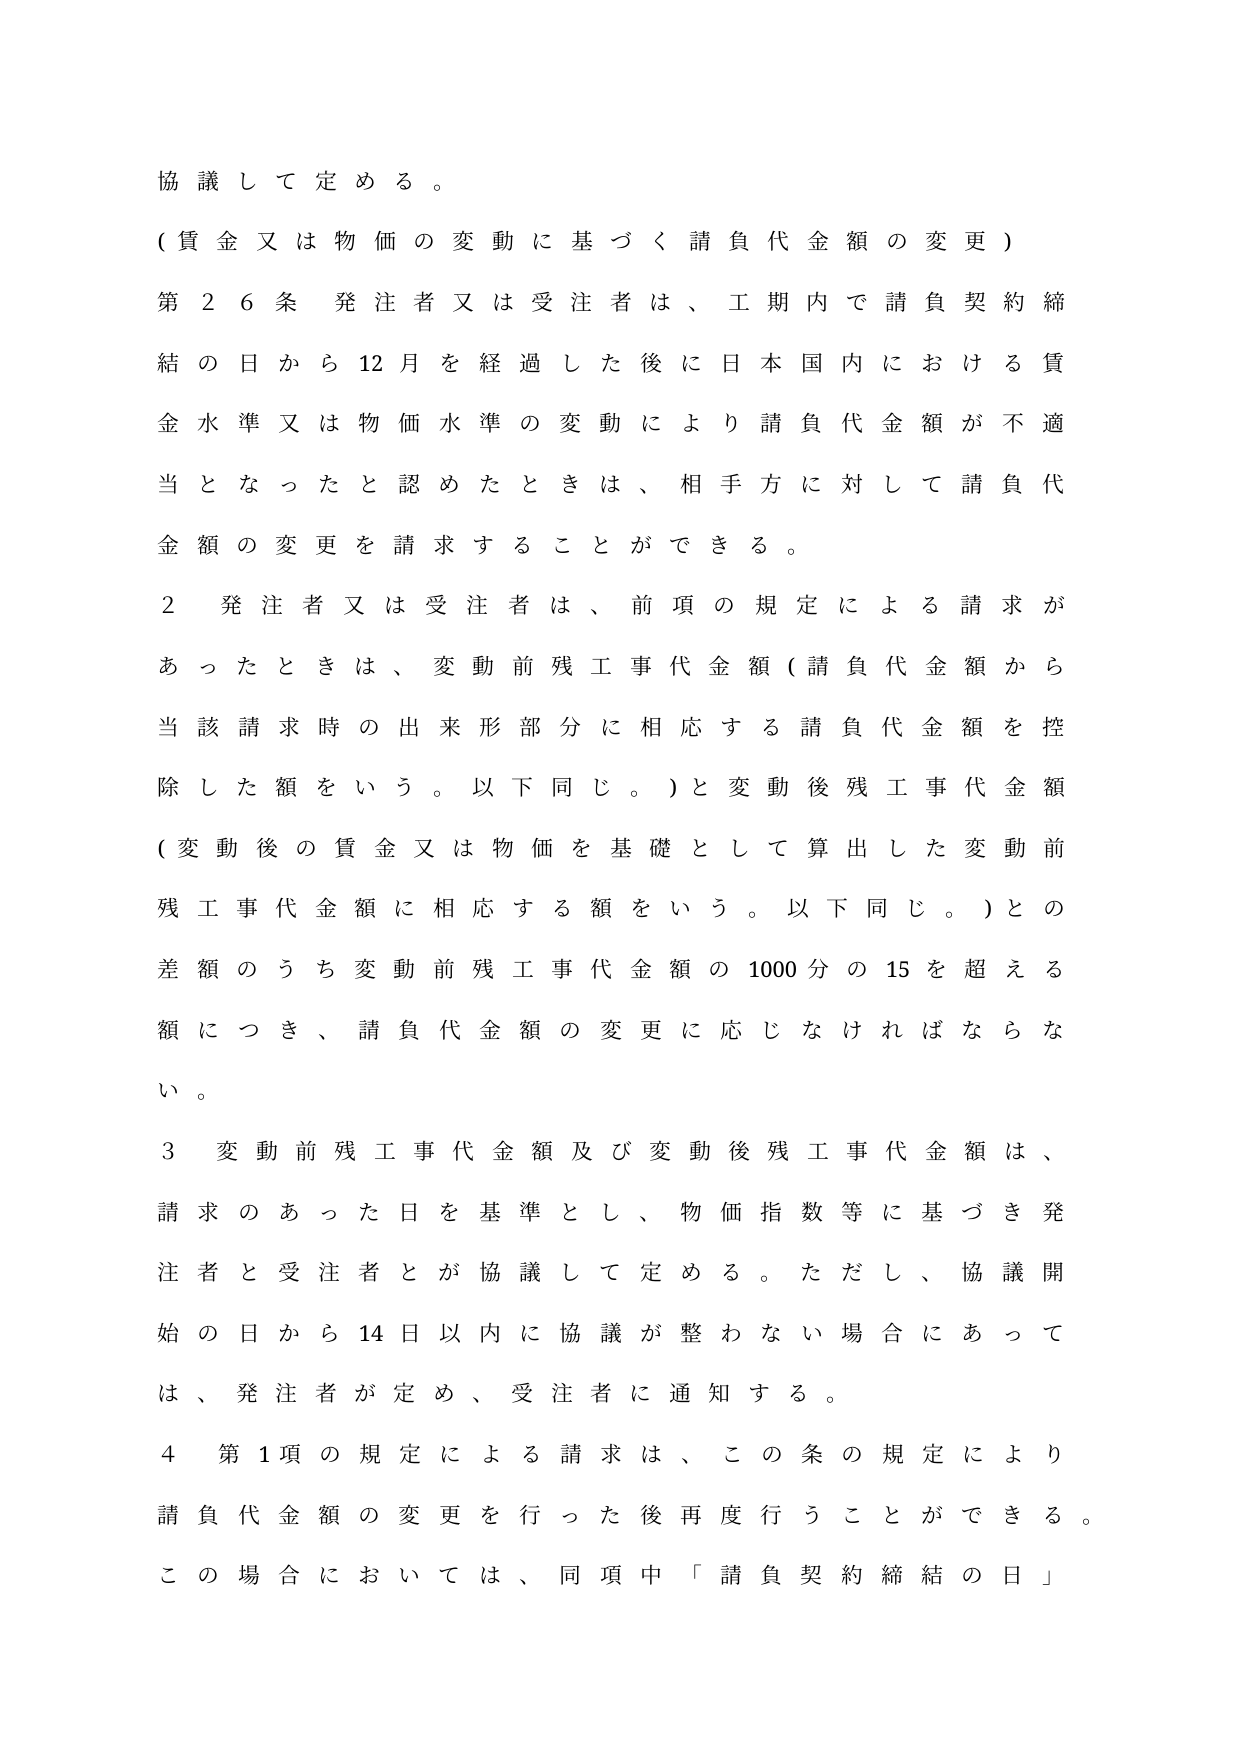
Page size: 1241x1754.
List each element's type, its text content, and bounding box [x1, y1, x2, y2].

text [157, 1423, 1083, 1604]
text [157, 149, 1083, 210]
text (賃金又は物価の変動に基づく請負代金額の変更) [157, 210, 1083, 271]
text ２ 発注者又は受注者は、前項の規定による請求があったときは、変動前残工事代金額(請負代金額から当該請求時の出来形部分に相応する請負代金額を控除した額をいう。以下同じ。)と変動後残工事代金額(変動後の賃金又は物価を基礎として算出した変動前残工事代金額に相応する額をいう。以下同じ。)との差額のうち変動前残工事代金額の1000分の15を超える額につき、請負代金額の変更に応じなければならない。 [157, 574, 1083, 1119]
text ３ 変動前残工事代金額及び変動後残工事代金額は、請求のあった日を基準とし、物価指数等に基づき発注者と受注者とが協議して定める。ただし、協議開始の日から14日以内に協議が整わない場合にあっては、発注者が定め、受注者に通知する。 [157, 1119, 1083, 1423]
text 第２６条 発注者又は受注者は、工期内で請負契約締結の日から12月を経過した後に日本国内における賃金水準又は物価水準の変動により請負代金額が不適当となったと認めたときは、相手方に対して請負代金額の変更を請求することができる。 [157, 271, 1083, 574]
